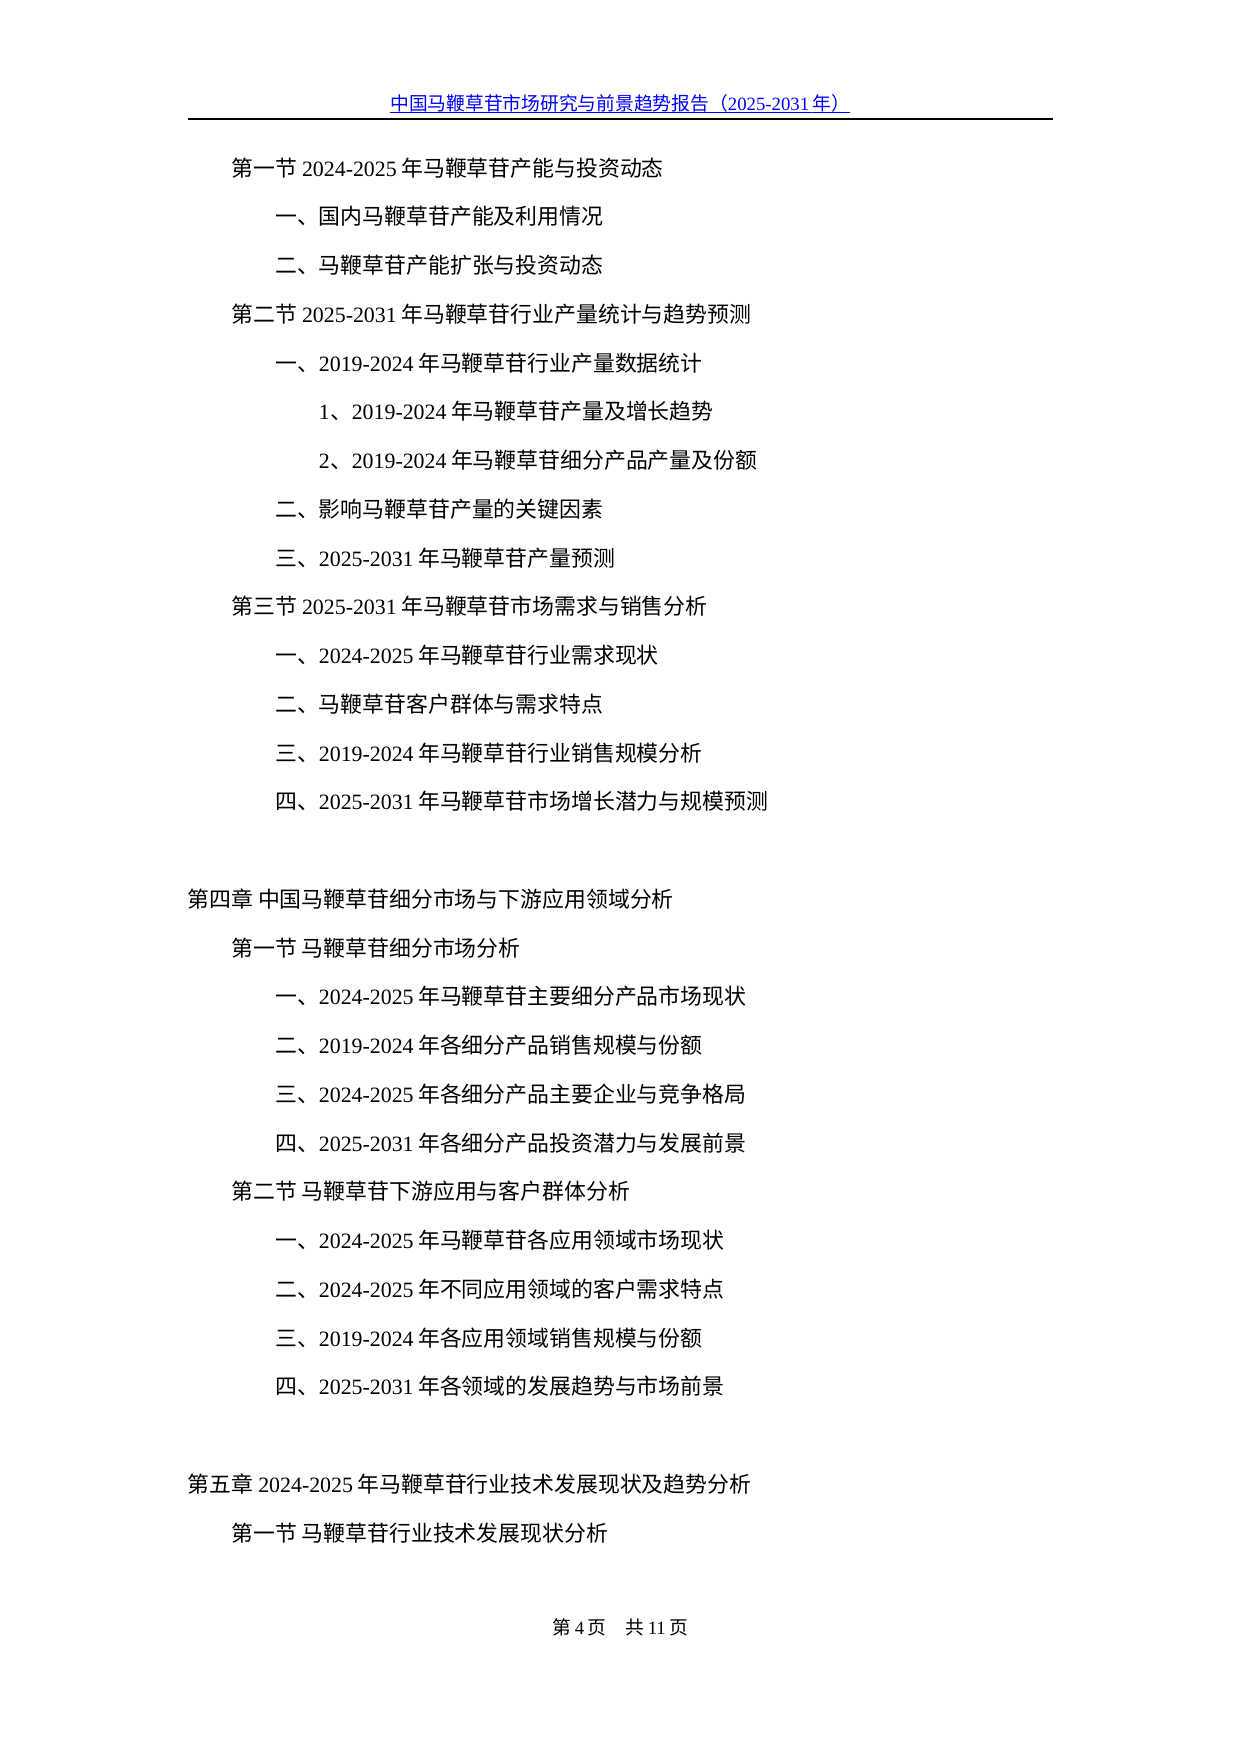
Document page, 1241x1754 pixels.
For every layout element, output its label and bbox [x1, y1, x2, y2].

text [187, 150, 1053, 1548]
